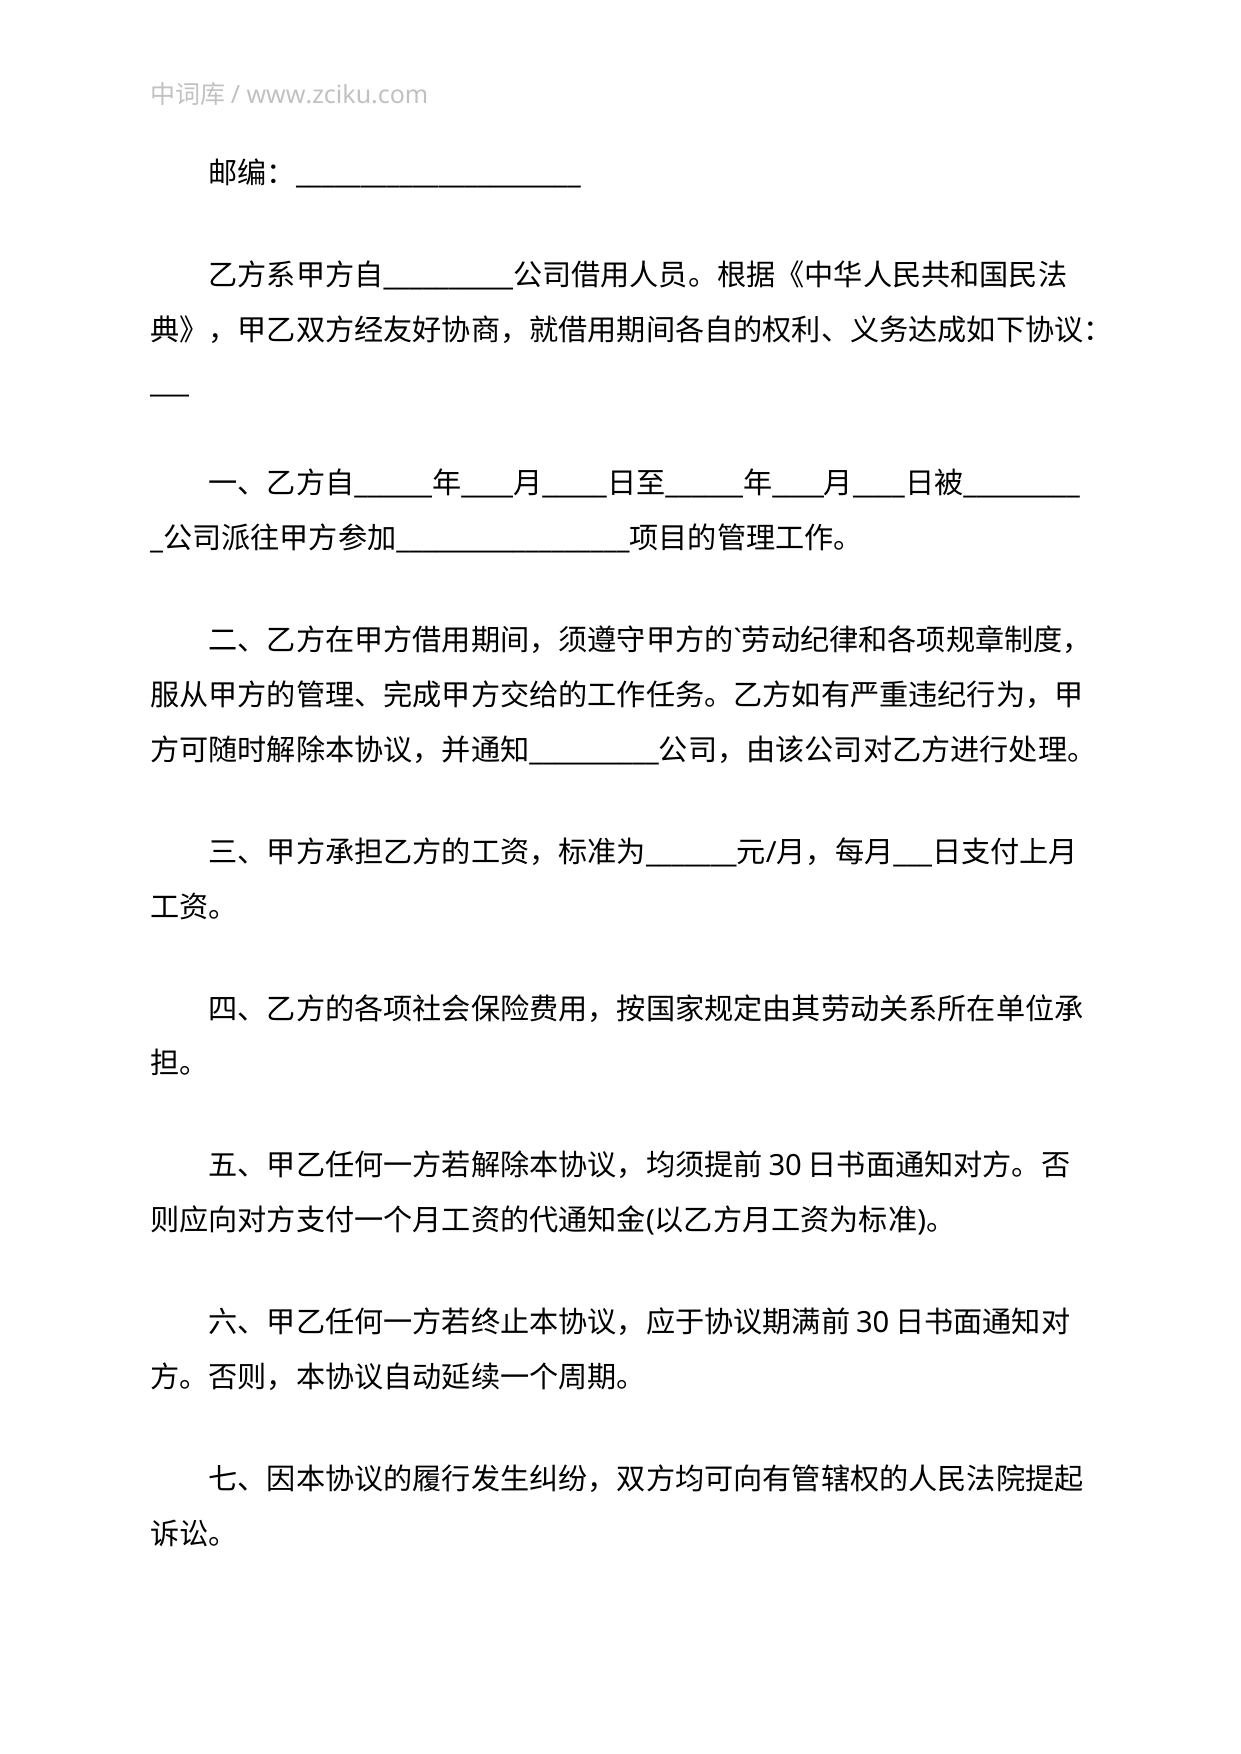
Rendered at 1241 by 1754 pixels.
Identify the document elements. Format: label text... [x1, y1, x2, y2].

text 邮编：______________________ [150, 150, 1090, 192]
text 四、乙方的各项社会保险费用，按国家规定由其劳动关系所在单位承担。 [150, 985, 1090, 1082]
text 一、乙方自______年____月_____日至______年____月____日被__________公司派往甲方参加__________________项目的管理工作。 [150, 459, 1090, 557]
text 五、甲乙任何一方若解除本协议，均须提前30日书面通知对方。否则应向对方支付一个月工资的代通知金(以乙方月工资为标准)。 [150, 1142, 1090, 1239]
text 二、乙方在甲方借用期间，须遵守甲方的`劳动纪律和各项规章制度，服从甲方的管理、完成甲方交给的工作任务。乙方如有严重违纪行为，甲方可随时解除本协议，并通知__________公司，由该公司对乙方进行处理。 [150, 617, 1090, 769]
text 六、甲乙任何一方若终止本协议，应于协议期满前30日书面通知对方。否则，本协议自动延续一个周期。 [150, 1299, 1090, 1396]
text 三、甲方承担乙方的工资，标准为_______元/月，每月___日支付上月工资。 [150, 828, 1090, 926]
text 七、因本协议的履行发生纠纷，双方均可向有管辖权的人民法院提起诉讼。 [150, 1456, 1090, 1553]
text 乙方系甲方自__________公司借用人员。根据《中华人民共和国民法典》，甲乙双方经友好协商，就借用期间各自的权利、义务达成如下协议：___ [150, 252, 1090, 401]
